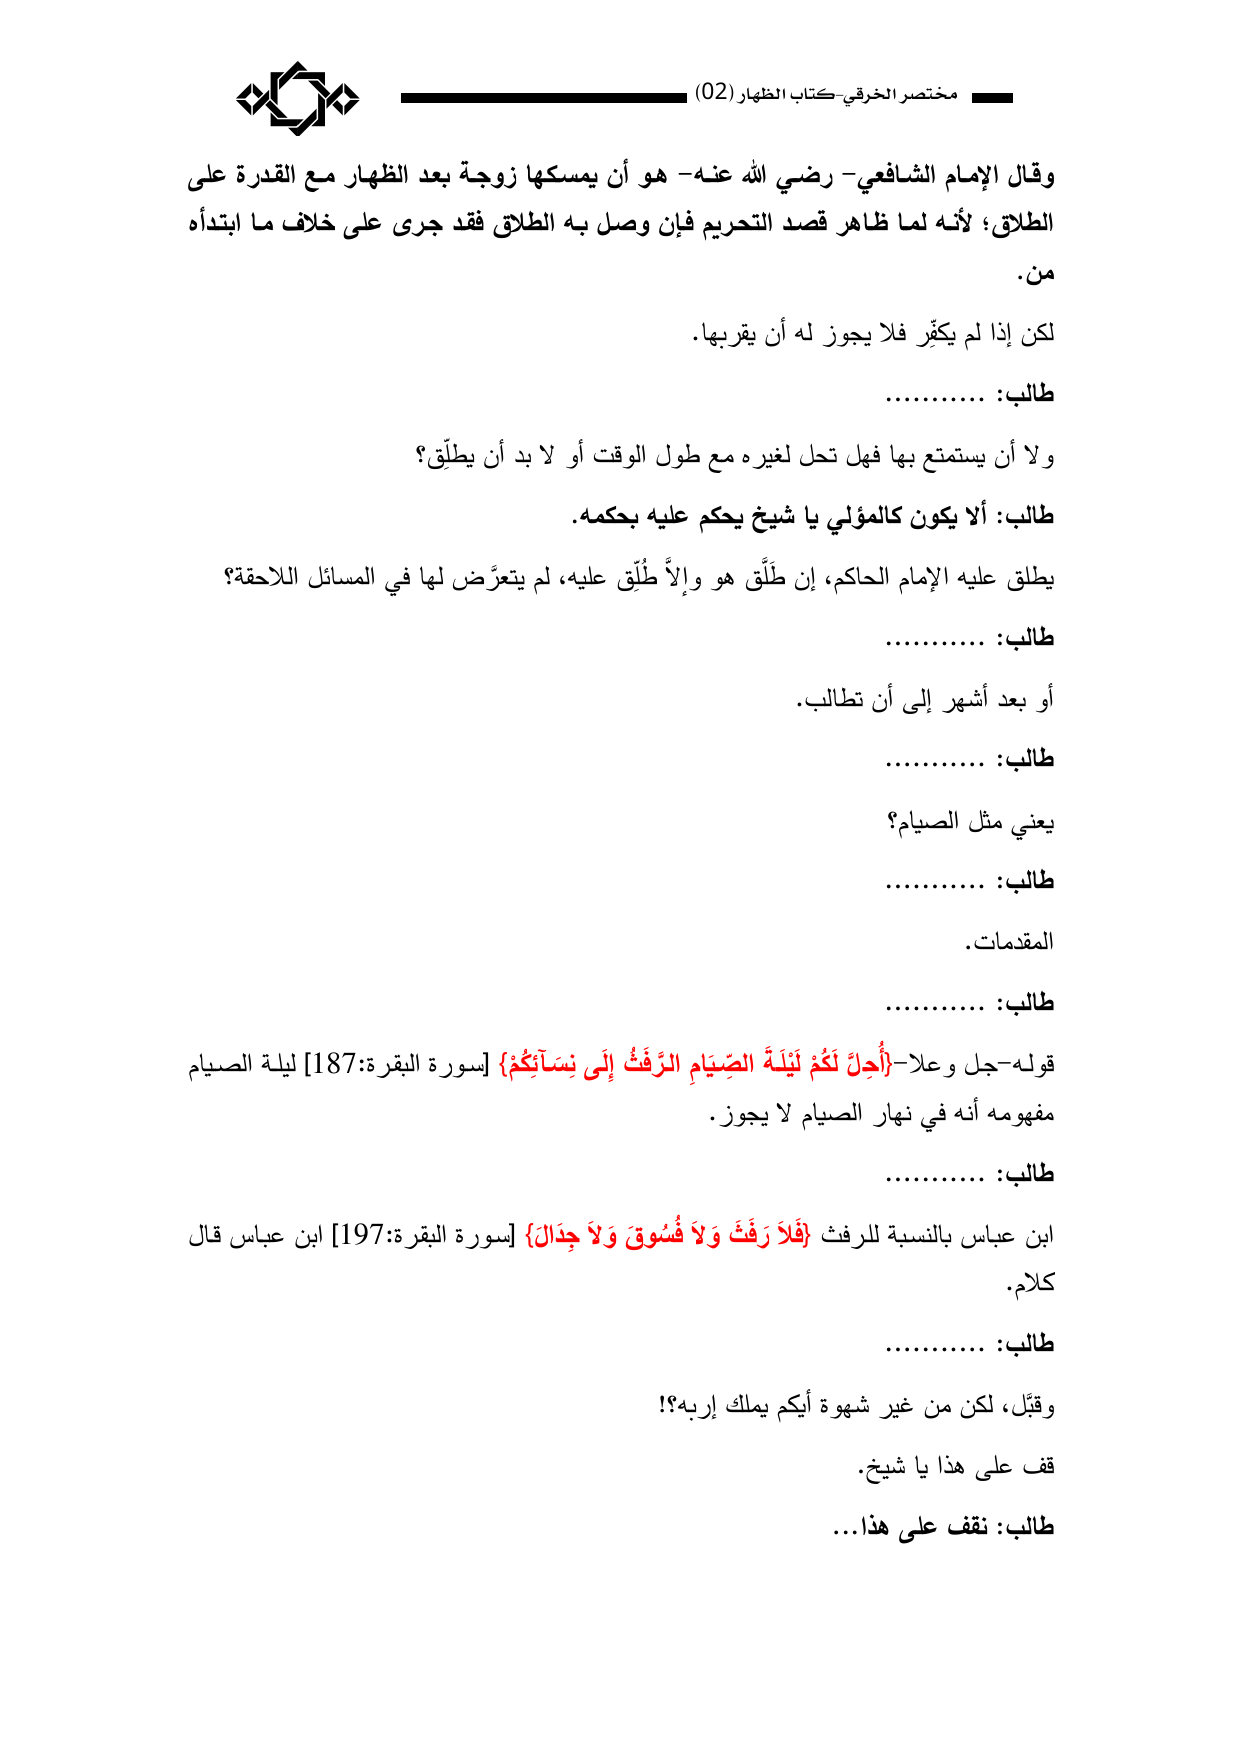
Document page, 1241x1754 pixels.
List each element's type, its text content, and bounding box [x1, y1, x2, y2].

text طالب: ........... [187, 369, 1053, 417]
text المقدمات. [187, 917, 1053, 966]
text يطلق عليه الإمام الحاكم، إن طَلَّق هو وإلاَّ طُلِّق عليه، لم يتعرَّض لها في المسائل اللاحقة؟ [187, 552, 1053, 600]
text طالب: ........... [187, 856, 1053, 905]
text طالب: ألا يكون كالمؤلي يا شيخ يحكم عليه بحكمه. [187, 491, 1053, 539]
text يعني مثل الصيام؟ [187, 796, 1053, 844]
text ولا أن يستمتع بها فهل تحل لغيره مع طول الوقت أو لا بد أن يطلِّق؟ [187, 430, 1053, 478]
text ابن عباس بالنسبة للرفث {فَلاَ رَفَثَ وَلاَ فُسُوقَ وَلاَ جِدَالَ} [سورة البقرة:197] ابن عباس قال كلام. [187, 1210, 1053, 1307]
text وقال الإمام الشافعي- رضي الله عنه- هو أن يمسكها زوجة بعد الظهار مع القدرة على الطلاق؛ لأنه لما ظاهر قصد التحريم فإن وصل به الطلاق فقد جرى على خلاف ما ابتدأه من. [187, 150, 1053, 296]
text قف على هذا يا شيخ. [187, 1441, 1053, 1489]
text طالب: ........... [187, 734, 1053, 783]
text طالب: ........... [187, 1149, 1053, 1197]
text لكن إذا لم يكفِّر فلا يجوز له أن يقربها. [187, 308, 1053, 356]
text أو بعد أشهر إلى أن تطالب. [187, 674, 1053, 722]
text طالب: ........... [187, 613, 1053, 661]
text وقبَّل، لكن من غير شهوة أيكم يملك إربه؟! [187, 1380, 1053, 1428]
text طالب: نقف على هذا... [187, 1502, 1053, 1550]
text قوله-جل وعلا-{أُحِلَّ لَكُمْ لَيْلَةَ الصِّيَامِ الرَّفَثُ إِلَى نِسَآئِكُمْ} [سورة البقرة:187] ليلة الصيام مفهومه أنه في نهار الصيام لا يجوز. [187, 1039, 1053, 1136]
text طالب: ........... [187, 978, 1053, 1027]
text طالب: ........... [187, 1319, 1053, 1368]
